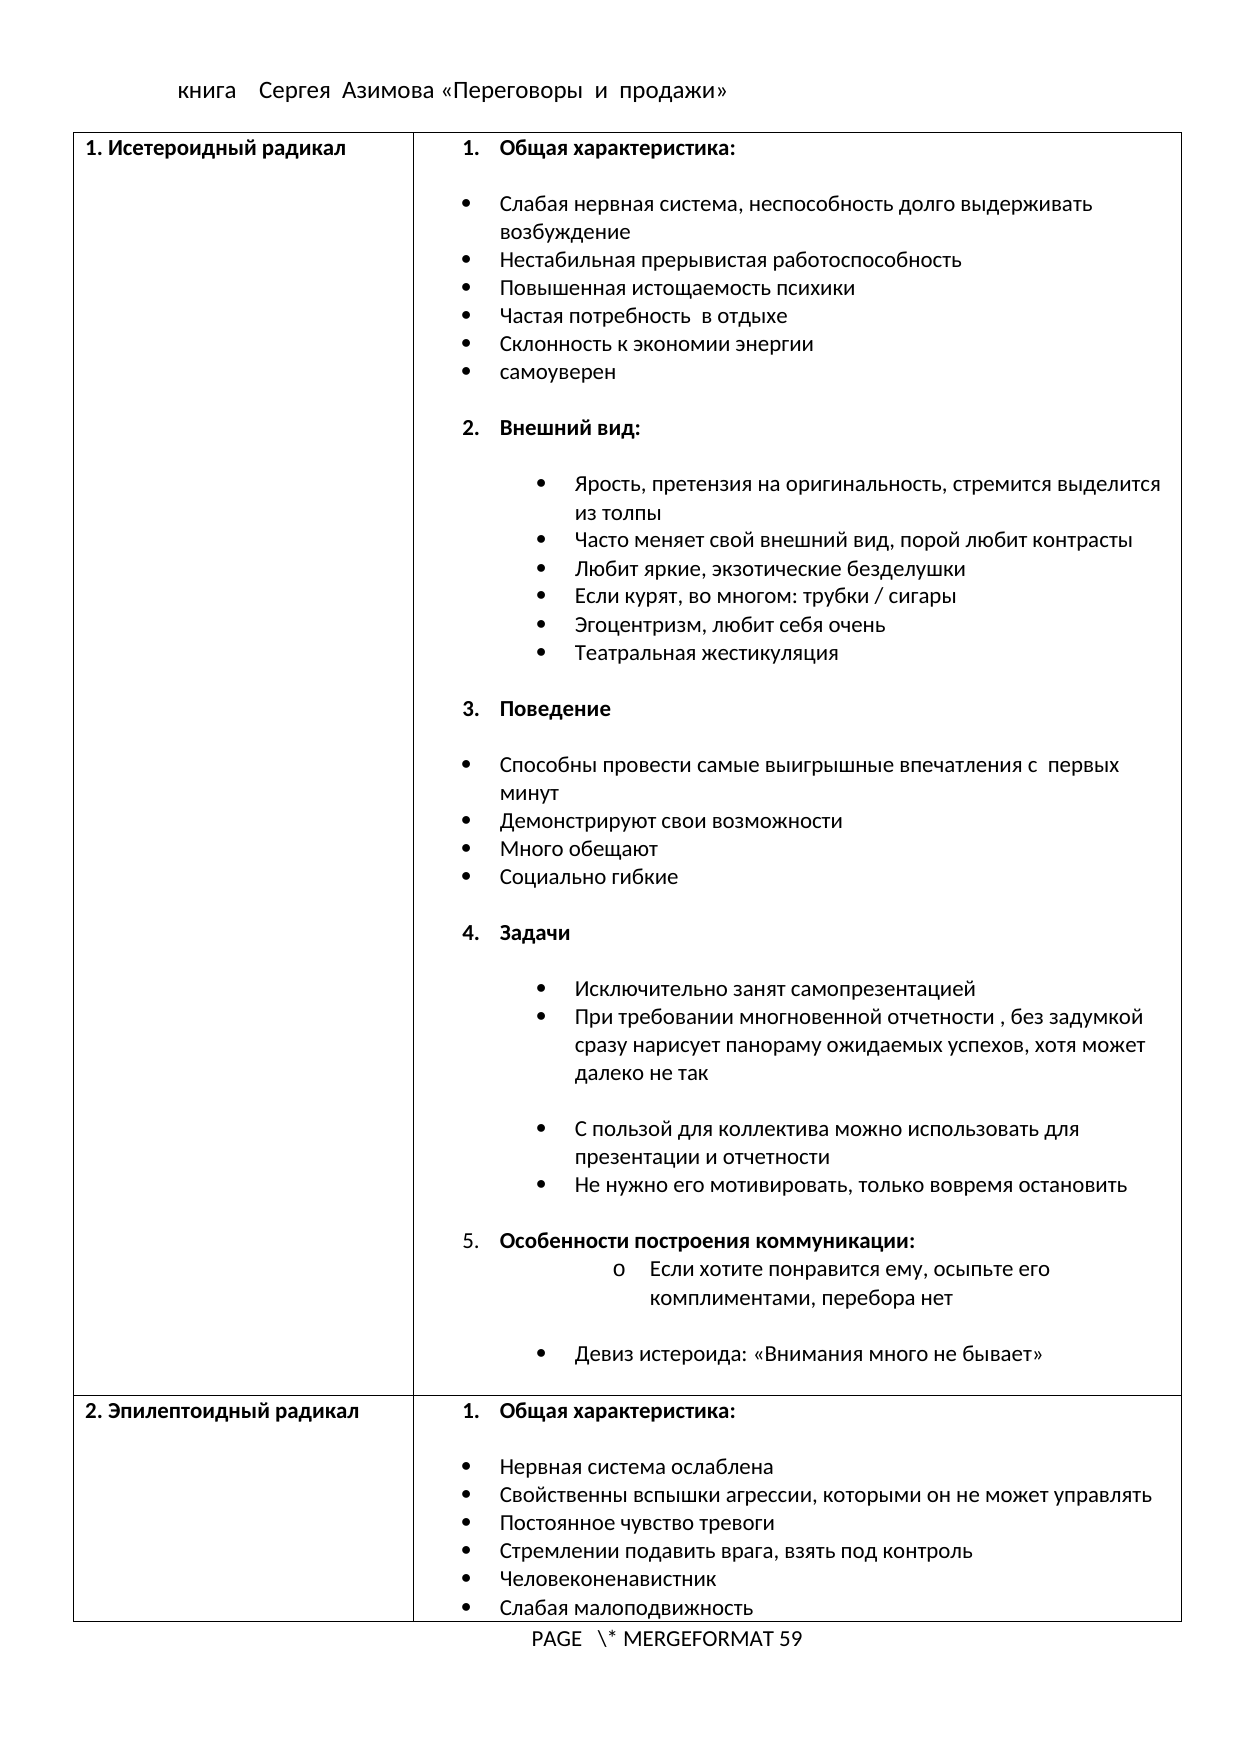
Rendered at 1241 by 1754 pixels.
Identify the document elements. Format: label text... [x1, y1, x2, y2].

table_cell Общая характеристика: Слабая нервная система, неспособность долго выдерживать возбуждение Нестабильная прерывистая работоспособность Повышенная истощаемость психики Частая потребность в отдыхе Склонность к экономии энергии самоуверен Внешний вид: Ярость, претензия на оригинальность, стремится выделится из толпы Часто меняет свой внешний вид, порой любит контрасты Любит яркие, экзотические безделушки Если курят, во многом: трубки / сигары Эгоцентризм, любит себя очень Театральная жестикуляция Поведение Способны провести самые выигрышные впечатления с первых минут Демонстрируют свои возможности Много обещают Социально гибкие Задачи Исключительно занят самопрезентацией При требовании многновенной отчетности , без задумкой сразу нарисует панораму ожидаемых успехов, хотя может далеко не так С пользой для коллектива можно использовать для презентации и отчетности Не нужно его мотивировать, только вовремя остановить Особенности построения коммуникации: Если хотите понравится ему, осыпьте его комплиментами, перебора нет Девиз истероида: «Внимания много не бывает» [414, 133, 1181, 1395]
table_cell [414, 1396, 1181, 1621]
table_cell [74, 1396, 413, 1621]
table_cell 1. Исетероидный радикал [74, 133, 413, 1395]
